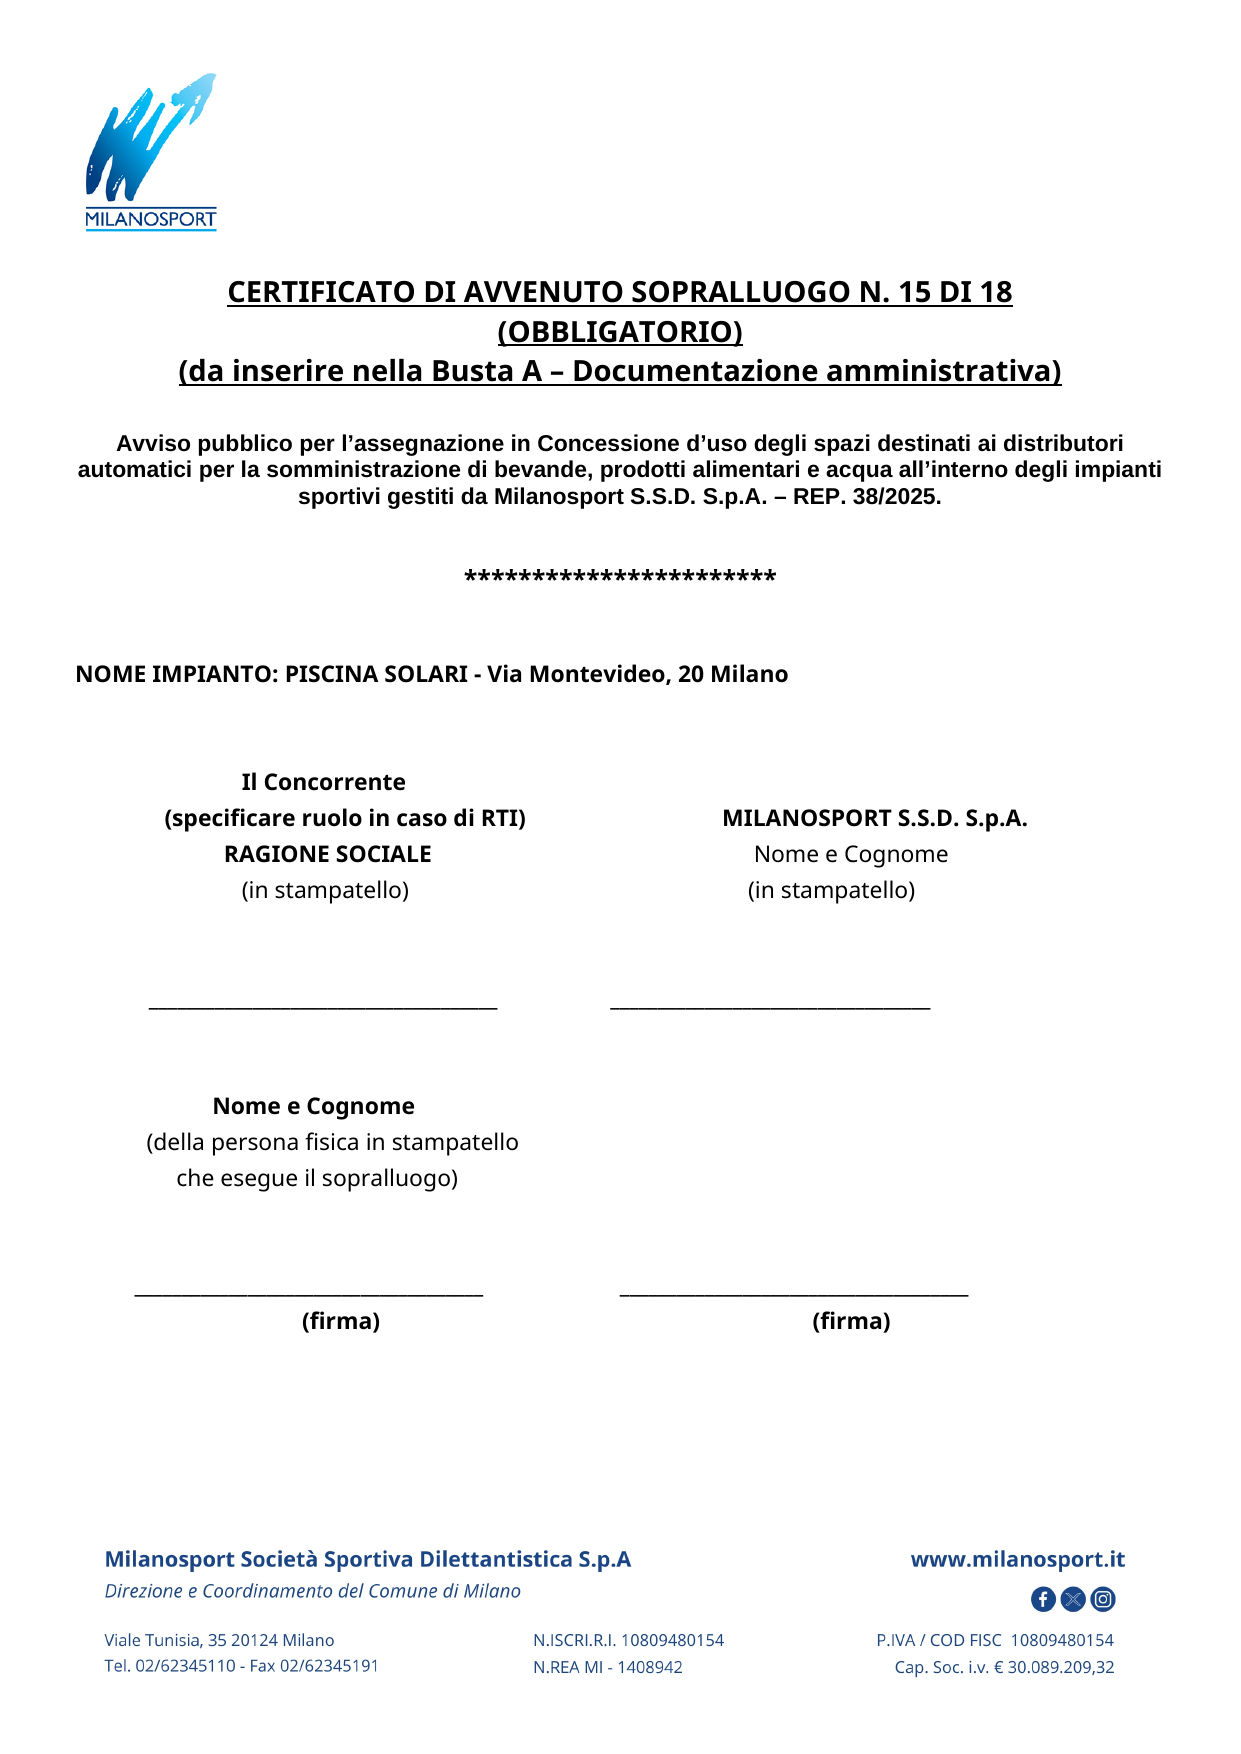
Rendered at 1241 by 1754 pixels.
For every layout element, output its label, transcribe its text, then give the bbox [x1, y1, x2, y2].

text _____________________________________ __________________________________ [75, 982, 1165, 1013]
text che esegue il sopralluogo) [75, 1161, 1165, 1193]
text Nome e Cognome [75, 1089, 1165, 1121]
text (OBBLIGATORIO) [75, 311, 1165, 351]
text CERTIFICATO DI AVVENUTO SOPRALLUOGO N. 15 DI 18 [75, 271, 1165, 311]
text Avviso pubblico per l’assegnazione in Concessione d’uso degli spazi destinati ai distributori automatici per la somministrazione di bevande, prodotti alimentari e acqua all’interno degli impianti sportivi gestiti da Milanosport S.S.D. S.p.A. – REP. 38/2025. [75, 430, 1165, 509]
picture [63, 65, 239, 240]
text NOME IMPIANTO: PISCINA SOLARI - Via Montevideo, 20 Milano [75, 658, 1165, 689]
text (firma) (firma) [75, 1305, 1165, 1336]
text (della persona fisica in stampatello [75, 1126, 1165, 1157]
text Il Concorrente [75, 766, 1165, 797]
picture [88, 1521, 1153, 1695]
text *********************** [75, 562, 1165, 596]
text (specificare ruolo in caso di RTI) MILANOSPORT S.S.D. S.p.A. [75, 802, 1165, 833]
text RAGIONE SOCIALE Nome e Cognome [75, 838, 1165, 869]
text (da inserire nella Busta A – Documentazione amministrativa) [75, 351, 1165, 390]
text _____________________________________ _____________________________________ [75, 1269, 1165, 1301]
text (in stampatello) (in stampatello) [75, 874, 1165, 905]
